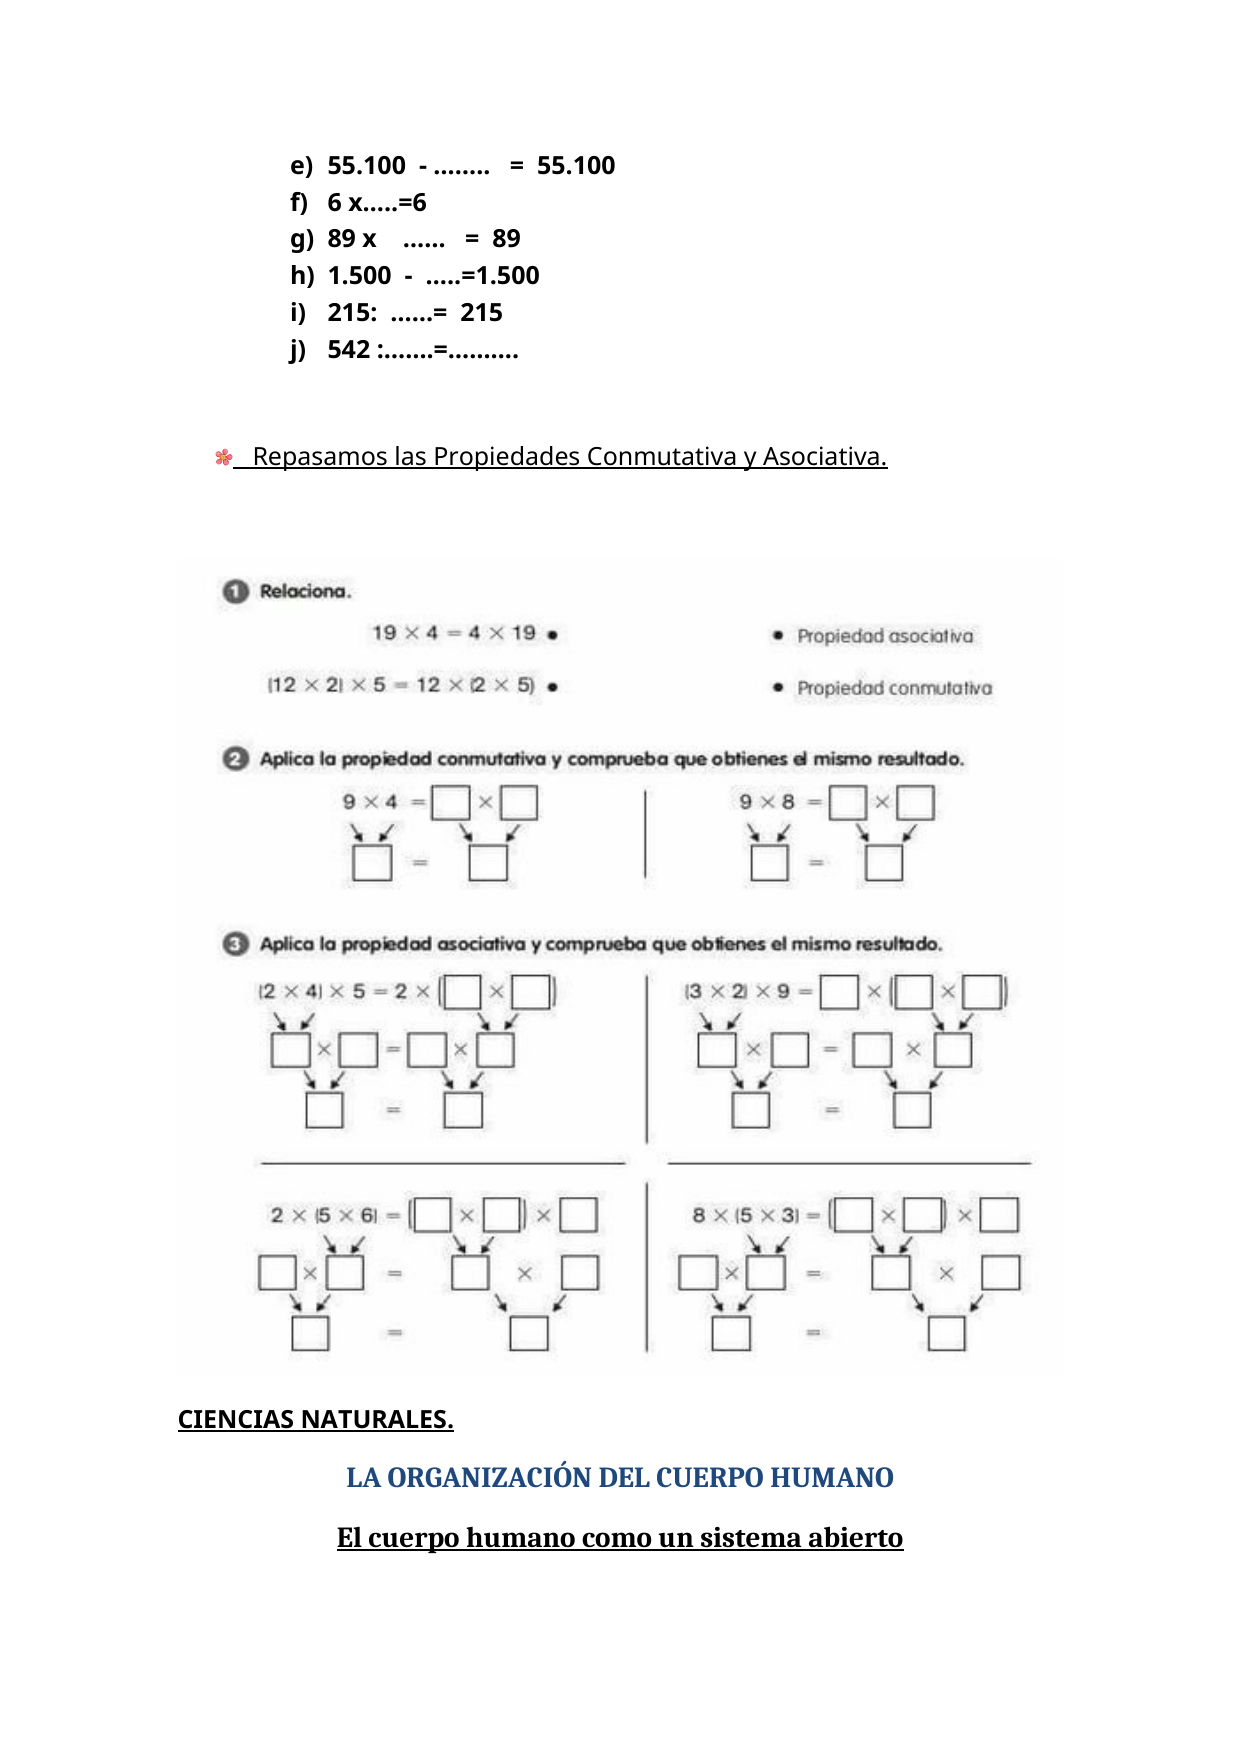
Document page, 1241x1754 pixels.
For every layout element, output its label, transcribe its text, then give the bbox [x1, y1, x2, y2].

list 55.100 - …….. = 55.100 [290, 148, 1063, 182]
list 215: ……= 215 [290, 295, 1063, 329]
text CIENCIAS NATURALES. [177, 1401, 1063, 1436]
list Repasamos las Propiedades Conmutativa y Asociativa. [215, 438, 1063, 472]
text LA ORGANIZACIÓN DEL CUERPO HUMANO [177, 1461, 1063, 1495]
list 1.500 - …..=1.500 [290, 258, 1063, 292]
picture [215, 448, 233, 466]
picture [177, 558, 1064, 1376]
list 89 x …… = 89 [290, 221, 1063, 255]
text El cuerpo humano como un sistema abierto [177, 1521, 1063, 1554]
list 6 x…..=6 [290, 184, 1063, 218]
list 542 :…….=………. [290, 331, 1063, 366]
